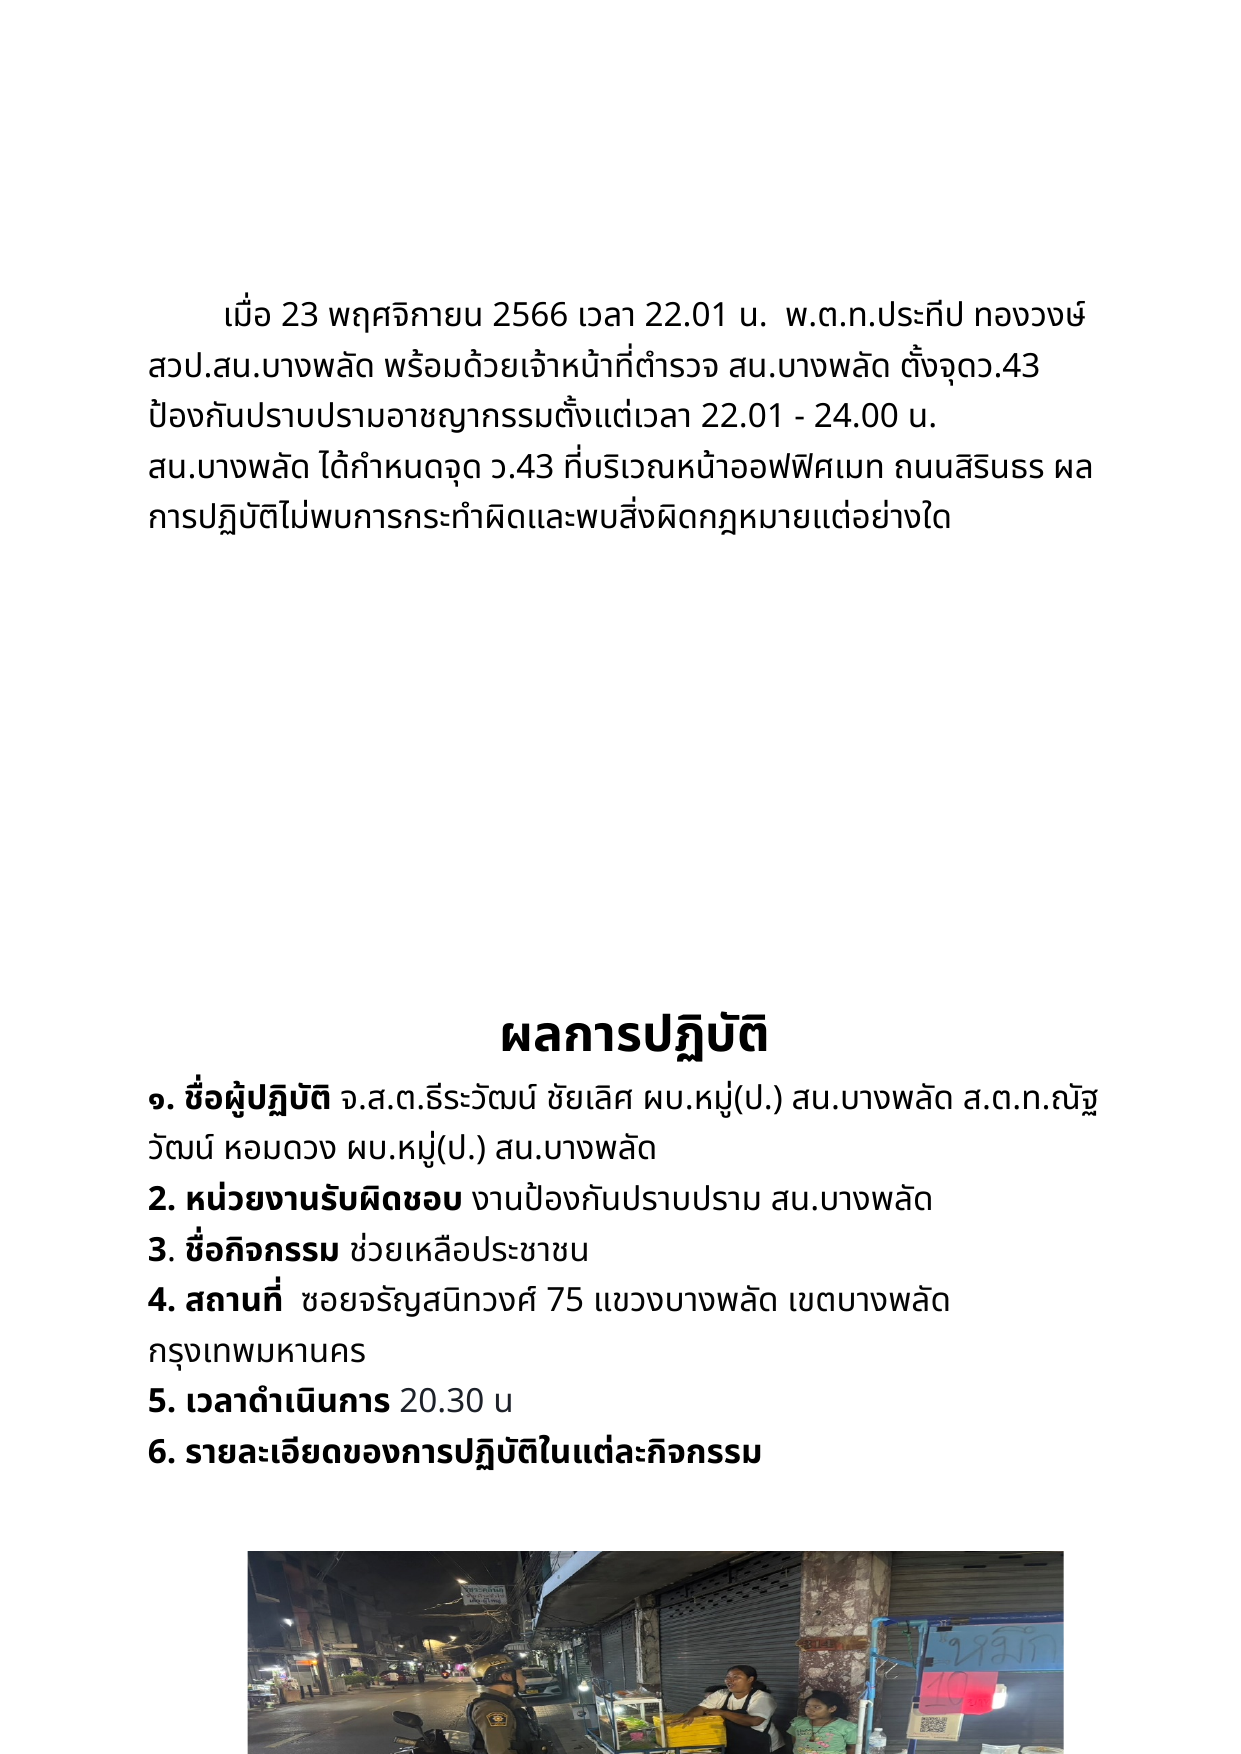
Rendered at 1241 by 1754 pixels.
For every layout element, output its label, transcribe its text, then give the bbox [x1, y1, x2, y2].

text 6. รายละเอียดของการปฏิบัติในแต่ละกิจกรรม [148, 1428, 1122, 1478]
text 5. เวลาดำเนินการ 20.30 น [148, 1377, 1122, 1428]
picture [247, 1551, 1064, 1754]
text ผลการปฏิบัติ [148, 998, 1122, 1073]
text 2. หน่วยงานรับผิดชอบ งานป้องกันปราบปราม สน.บางพลัด [148, 1175, 1122, 1225]
text 4. สถานที่ ซอยจรัญสนิทวงศ์ 75 แขวงบางพลัด เขตบางพลัด กรุงเทพมหานคร [148, 1276, 1122, 1377]
text ๑. ชื่อผู้ปฏิบัติ จ.ส.ต.ธีระวัฒน์ ชัยเลิศ ผบ.หมู่(ป.) สน.บางพลัด ส.ต.ท.ณัฐวัฒน์ หอมดวง ผบ.หมู่(ป.) สน.บางพลัด [148, 1073, 1122, 1175]
text เมื่อ 23 พฤศจิกายน 2566 เวลา 22.01 น. พ.ต.ท.ประทีป ทองวงษ์ สวป.สน.บางพลัด พร้อมด้วยเจ้าหน้าที่ตำรวจ สน.บางพลัด ตั้งจุดว.43 ป้องกันปราบปรามอาชญากรรมตั้งแต่เวลา 22.01 - 24.00 น. สน.บางพลัด ได้กำหนดจุด ว.43 ที่บริเวณหน้าออฟฟิศเมท ถนนสิรินธร ผลการปฏิบัติไม่พบการกระทำผิดและพบสิ่งผิดกฎหมายแต่อย่างใด [148, 291, 1122, 544]
text 3. ชื่อกิจกรรม ช่วยเหลือประชาชน [148, 1225, 1122, 1276]
